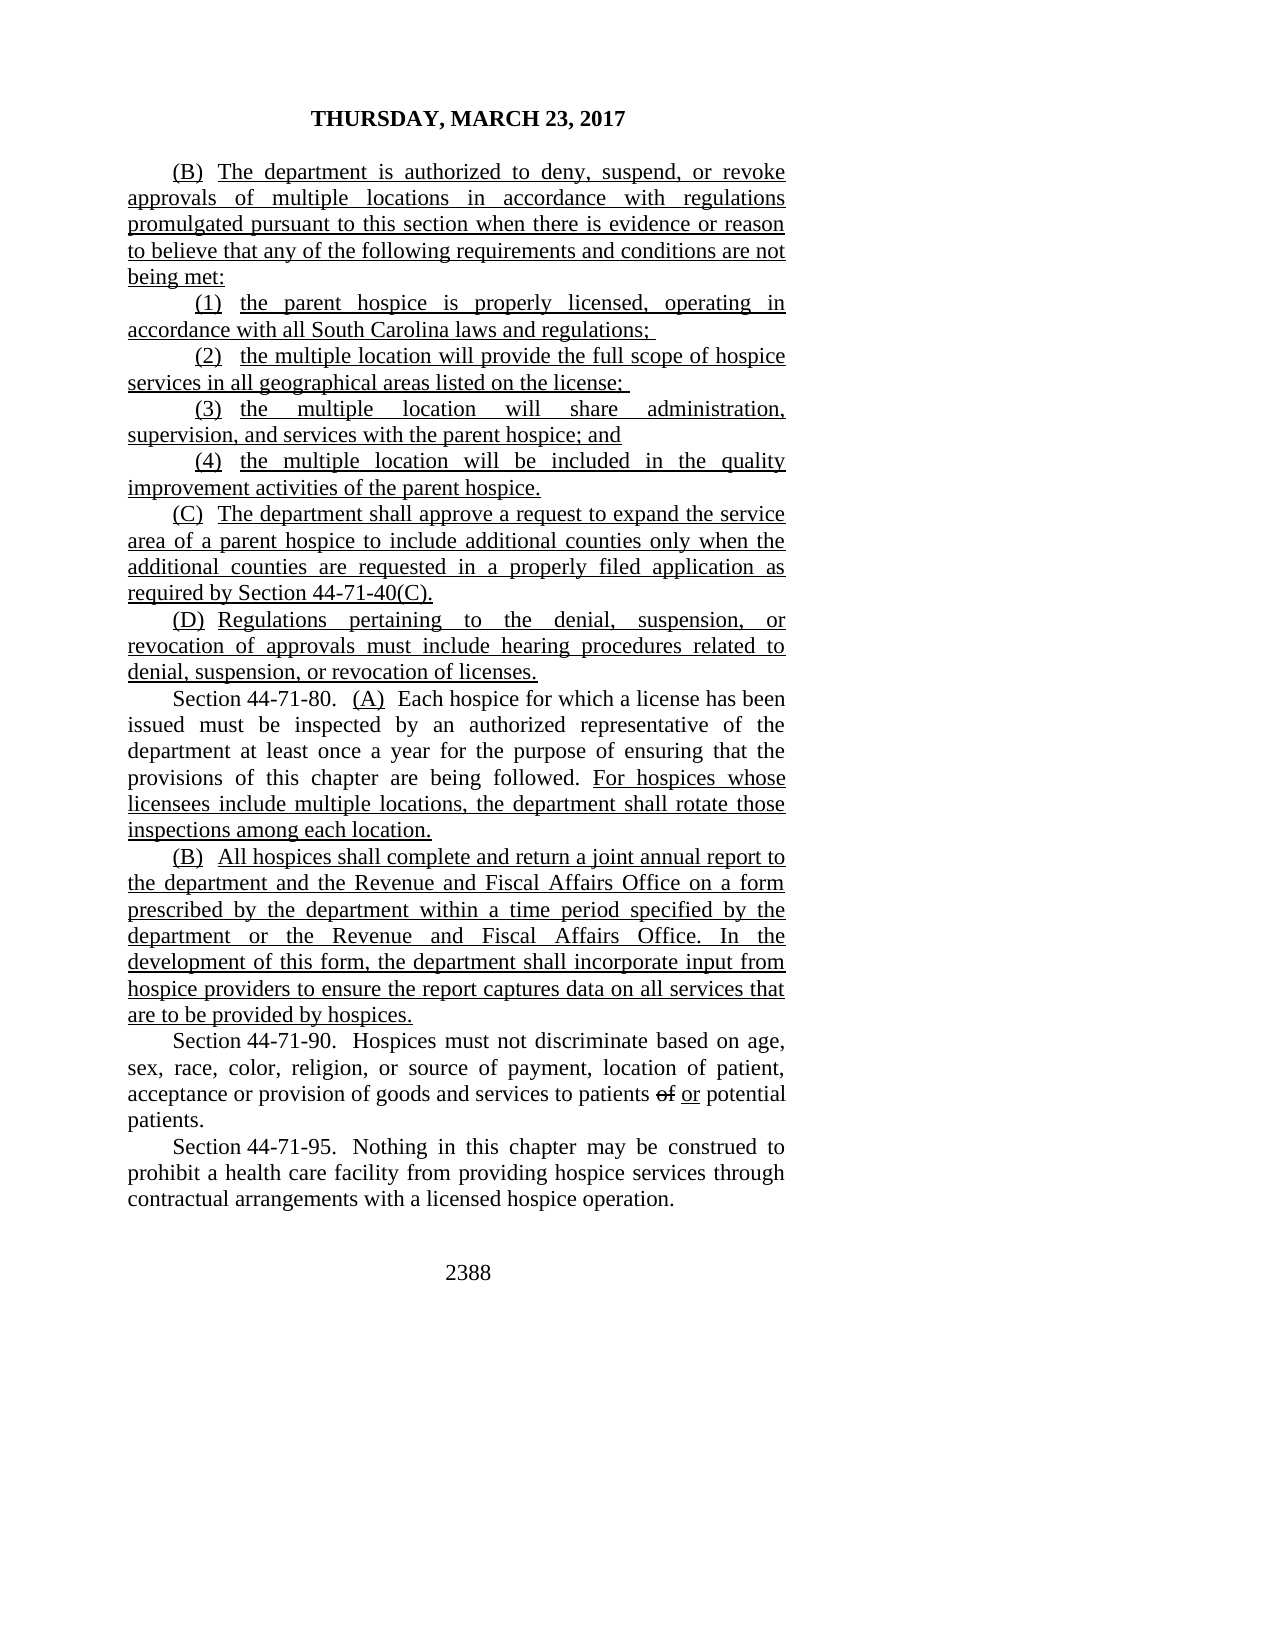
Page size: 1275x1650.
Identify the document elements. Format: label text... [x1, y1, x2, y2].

text (B) The department is authorized to deny, suspend, or revoke approvals of multiple locations in accordance with regulations promulgated pursuant to this section when there is evidence or reason to believe that any of the following requirements and conditions are not being met: [127, 208, 786, 260]
text (B) The department is authorized to deny, suspend, or revoke approvals of multiple locations in accordance with regulations promulgated pursuant to this section when there is evidence or reason to believe that any of the following requirements and conditions are not being met: [127, 261, 786, 289]
text (2) the multiple location will provide the full scope of hospice services in all geographical areas listed on the license; [127, 342, 786, 395]
text (C) The department shall approve a request to expand the service area of a parent hospice to include additional counties only when the additional counties are requested in a properly filed application as required by Section 44-71-40(C). [127, 577, 786, 606]
text (D) Regulations pertaining to the denial, suspension, or revocation of approvals must include hearing procedures related to denial, suspension, or revocation of licenses. [127, 656, 786, 685]
text (3) the multiple location will share administration, supervision, and services with the parent hospice; and [127, 395, 786, 448]
text (D) Regulations pertaining to the denial, suspension, or revocation of approvals must include hearing procedures related to denial, suspension, or revocation of licenses. [127, 606, 786, 655]
text (B) All hospices shall complete and return a joint annual report to the department and the Revenue and Fiscal Affairs Office on a form prescribed by the department within a time period specified by the department or the Revenue and Fiscal Affairs Office. In the development of this form, the department shall incorporate input from hospice providers to ensure the report captures data on all services that are to be provided by hospices. [127, 972, 786, 1027]
text (B) The department is authorized to deny, suspend, or revoke approvals of multiple locations in accordance with regulations promulgated pursuant to this section when there is evidence or reason to believe that any of the following requirements and conditions are not being met: [127, 158, 786, 207]
text (C) The department shall approve a request to expand the service area of a parent hospice to include additional counties only when the additional counties are requested in a properly filed application as required by Section 44-71-40(C). [127, 500, 786, 550]
text (C) The department shall approve a request to expand the service area of a parent hospice to include additional counties only when the additional counties are requested in a properly filed application as required by Section 44-71-40(C). [127, 551, 786, 576]
text Section 44-71-90. Hospices must not discriminate based on age, sex, race, color, religion, or source of payment, location of patient, acceptance or provision of goods and services to patients of or potential patients. [127, 1027, 786, 1133]
text Section 44-71-95. Nothing in this chapter may be construed to prohibit a health care facility from providing hospice services through contractual arrangements with a licensed hospice operation. [127, 1133, 786, 1212]
text (1) the parent hospice is properly licensed, operating in accordance with all South Carolina laws and regulations; [127, 289, 786, 342]
text (4) the multiple location will be included in the quality improvement activities of the parent hospice. [127, 448, 786, 500]
text (B) All hospices shall complete and return a joint annual report to the department and the Revenue and Fiscal Affairs Office on a form prescribed by the department within a time period specified by the department or the Revenue and Fiscal Affairs Office. In the development of this form, the department shall incorporate input from hospice providers to ensure the report captures data on all services that are to be provided by hospices. [127, 843, 786, 919]
text Section 44-71-80. (A) Each hospice for which a license has been issued must be inspected by an authorized representative of the department at least once a year for the purpose of ensuring that the provisions of this chapter are being followed. For hospices whose licensees include multiple locations, the department shall rotate those inspections among each location. [127, 685, 786, 813]
